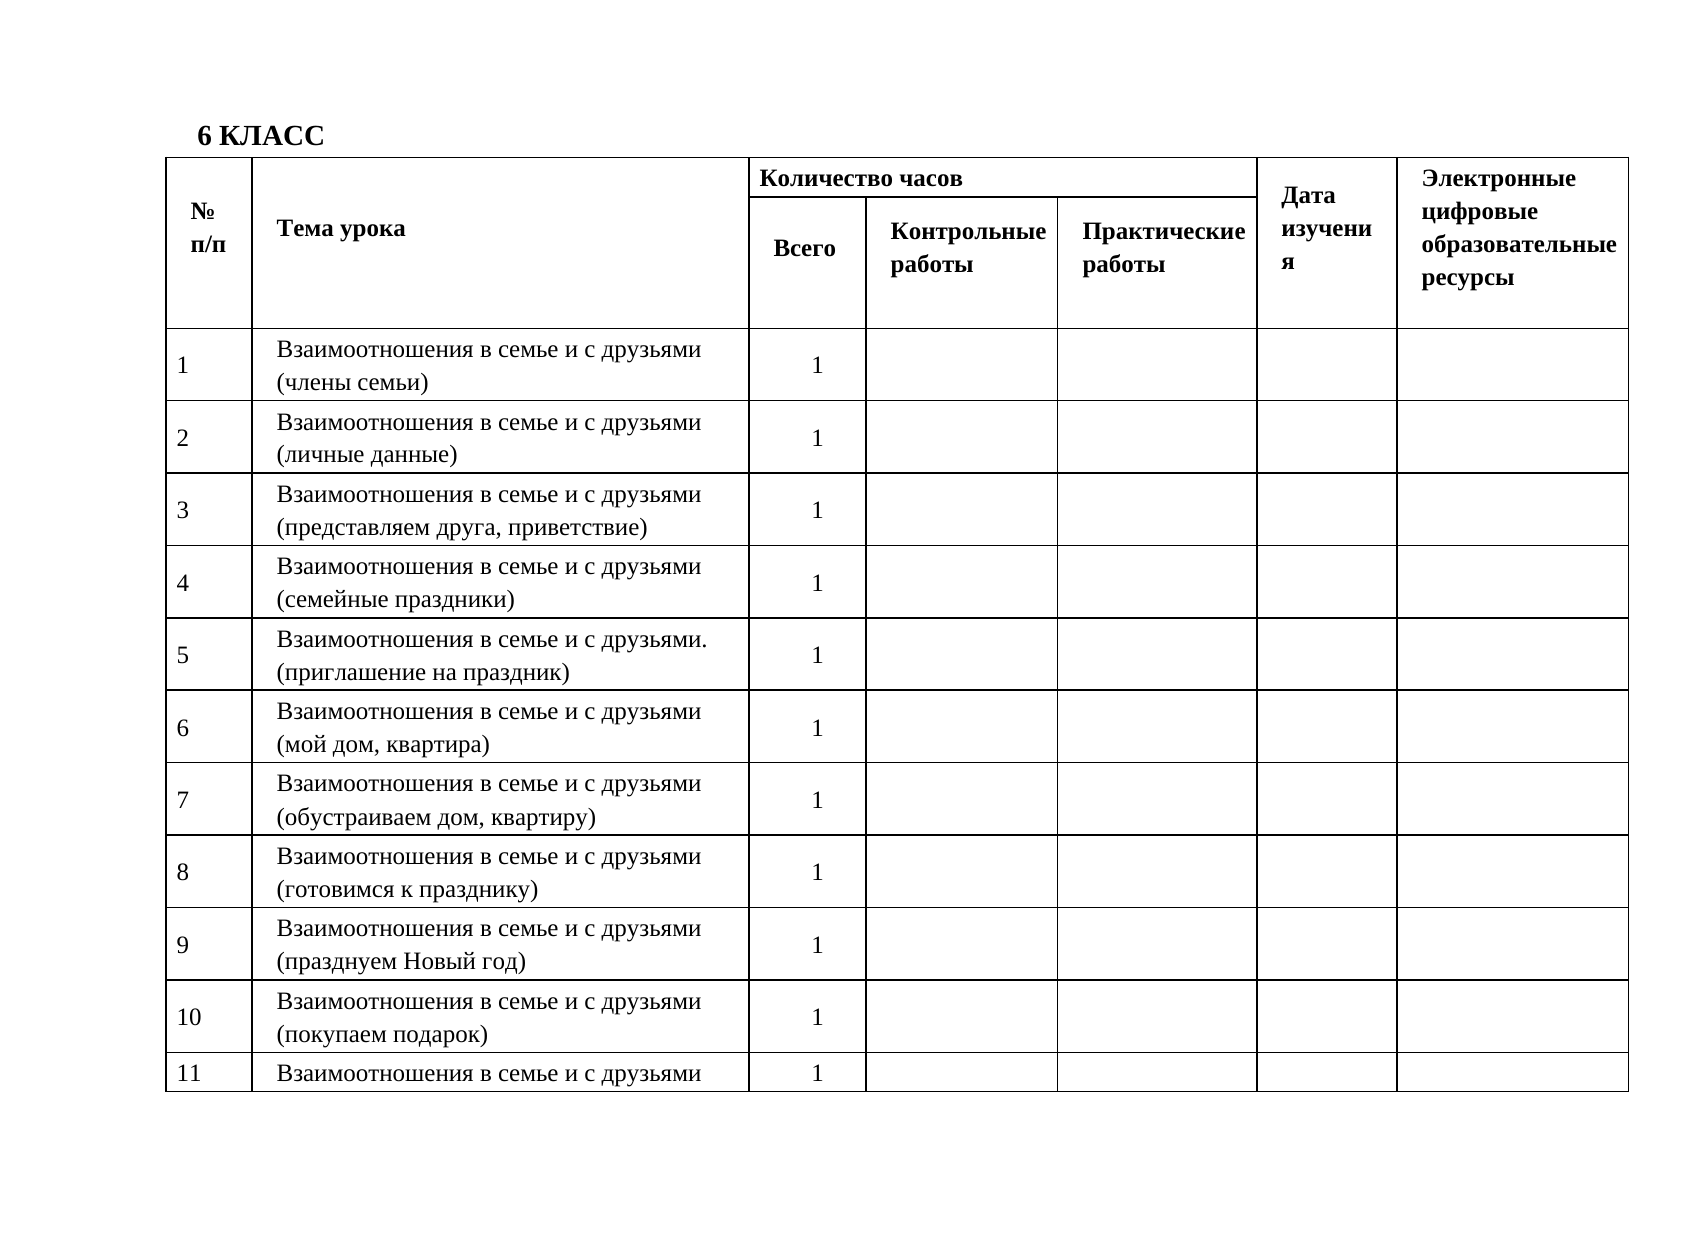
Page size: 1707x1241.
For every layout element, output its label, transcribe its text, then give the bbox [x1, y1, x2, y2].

table_cell 1 [750, 763, 865, 834]
table_cell 1 [750, 908, 865, 979]
table_cell Взаимоотношения в семье и с друзьями. (приглашение на праздник) [253, 619, 748, 689]
table_cell 1 [750, 1053, 865, 1091]
table_cell 1 [750, 836, 865, 907]
table_cell [1258, 908, 1396, 979]
table_cell [1258, 546, 1396, 617]
table_cell Взаимоотношения в семье и с друзьями (обустраиваем дом, квартиру) [253, 763, 748, 834]
table_cell 1 [750, 329, 865, 400]
table_cell Взаимоотношения в семье и с друзьями (члены семьи) [253, 329, 748, 400]
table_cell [253, 1053, 748, 1091]
table_cell 1 [750, 691, 865, 762]
table_cell [867, 546, 1057, 617]
table_cell [867, 474, 1057, 544]
table_cell [867, 619, 1057, 689]
table_cell [1058, 329, 1256, 400]
table_cell 1 [750, 619, 865, 689]
table_cell [1258, 836, 1396, 907]
table_cell [867, 908, 1057, 979]
table_cell [1058, 619, 1256, 689]
table_cell [867, 1053, 1057, 1091]
table_cell Взаимоотношения в семье и с друзьями (мой дом, квартира) [253, 691, 748, 762]
table_cell [867, 329, 1057, 400]
table_cell 3 [167, 474, 251, 544]
table_cell [1058, 546, 1256, 617]
table_cell [1058, 691, 1256, 762]
table_cell [1258, 763, 1396, 834]
table_cell 1 [750, 474, 865, 544]
table_cell [1258, 329, 1396, 400]
table_cell 11 [167, 1053, 251, 1091]
table_cell [1398, 1053, 1628, 1091]
table_cell [1258, 981, 1396, 1051]
table_header № п/п [167, 158, 251, 327]
table_cell Взаимоотношения в семье и с друзьями (семейные праздники) [253, 546, 748, 617]
table_header Количество часов [750, 158, 1256, 196]
table_cell [1258, 401, 1396, 472]
text 6 КЛАСС [190, 118, 1618, 152]
table_cell [1258, 1053, 1396, 1091]
table_cell 1 [167, 329, 251, 400]
table_cell [1398, 763, 1628, 834]
table_cell 9 [167, 908, 251, 979]
table_cell 5 [167, 619, 251, 689]
table_cell [1258, 619, 1396, 689]
table_cell [1258, 691, 1396, 762]
table_cell 1 [750, 401, 865, 472]
table_cell [867, 691, 1057, 762]
table_header Дата изучения [1258, 158, 1396, 327]
table_cell [1398, 329, 1628, 400]
table_cell Всего [750, 198, 865, 327]
table_cell Взаимоотношения в семье и с друзьями (личные данные) [253, 401, 748, 472]
table_cell Взаимоотношения в семье и с друзьями (представляем друга, приветствие) [253, 474, 748, 544]
table_cell [1058, 981, 1256, 1051]
table_cell [1398, 546, 1628, 617]
table_cell [1058, 836, 1256, 907]
table_cell [1398, 619, 1628, 689]
table_cell 6 [167, 691, 251, 762]
table_cell [867, 981, 1057, 1051]
table_cell [1058, 401, 1256, 472]
table_cell [1058, 908, 1256, 979]
table_cell [1398, 691, 1628, 762]
table_cell [867, 401, 1057, 472]
table_cell Взаимоотношения в семье и с друзьями (празднуем Новый год) [253, 908, 748, 979]
table_cell [1398, 836, 1628, 907]
table_cell Взаимоотношения в семье и с друзьями (готовимся к празднику) [253, 836, 748, 907]
table_cell Взаимоотношения в семье и с друзьями (покупаем подарок) [253, 981, 748, 1051]
table_cell [1398, 401, 1628, 472]
table_cell [1058, 1053, 1256, 1091]
table_cell 8 [167, 836, 251, 907]
table_cell [1398, 474, 1628, 544]
table_cell 1 [750, 981, 865, 1051]
table_cell Практические работы [1058, 198, 1256, 327]
table_cell 4 [167, 546, 251, 617]
table_cell [1258, 474, 1396, 544]
table_cell [1058, 763, 1256, 834]
table_cell [1058, 474, 1256, 544]
table_header Тема урока [253, 158, 748, 327]
table_cell [1398, 908, 1628, 979]
table_cell 10 [167, 981, 251, 1051]
table_cell 7 [167, 763, 251, 834]
table_cell 1 [750, 546, 865, 617]
table_cell [1398, 981, 1628, 1051]
table_cell [867, 836, 1057, 907]
table_cell 2 [167, 401, 251, 472]
table_cell [867, 763, 1057, 834]
table_header Электронные цифровые образовательные ресурсы [1398, 158, 1628, 327]
table_cell Контрольные работы [867, 198, 1057, 327]
